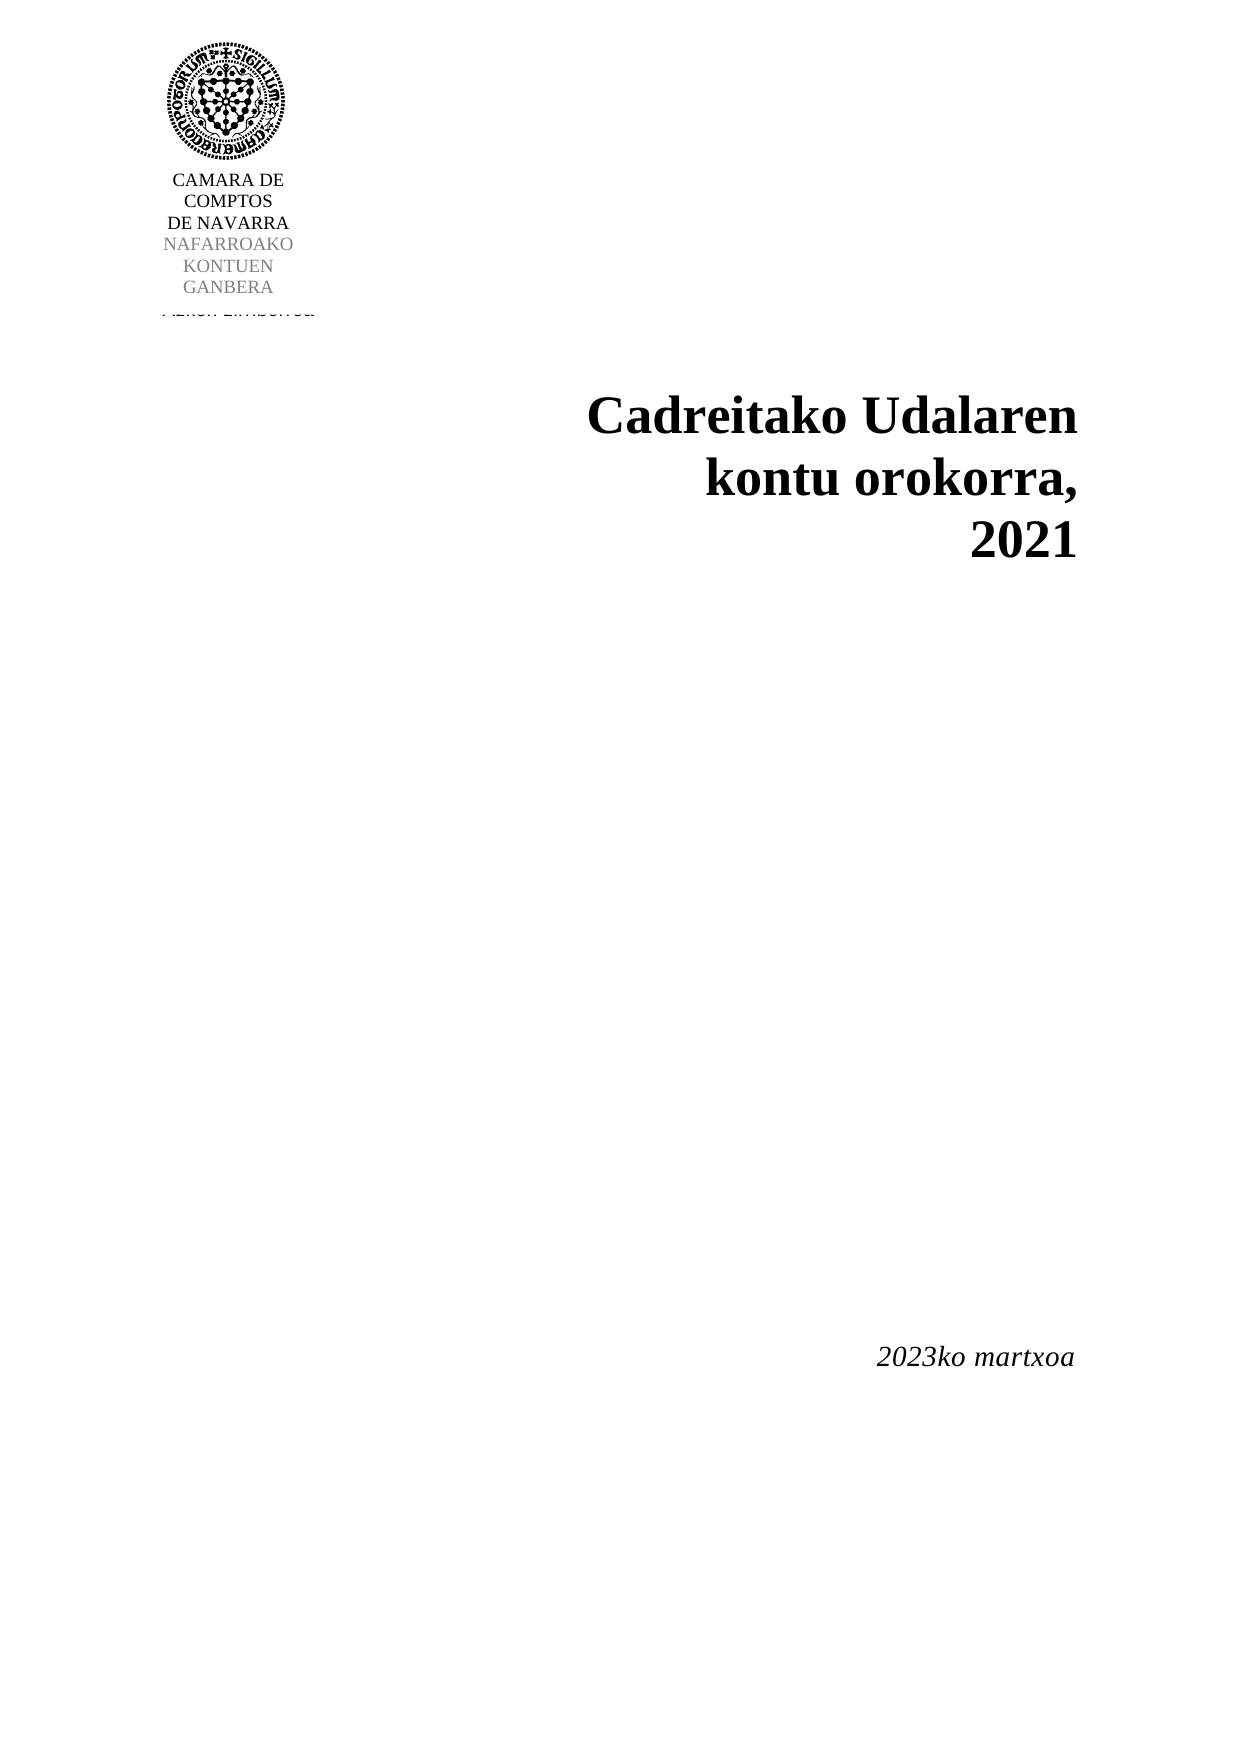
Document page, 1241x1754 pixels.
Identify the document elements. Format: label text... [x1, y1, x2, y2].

picture [162, 38, 289, 160]
text Azken zirriborroa [162, 295, 1078, 320]
text Cadreitako Udalaren kontu orokorra, [546, 383, 1078, 507]
text 2023ko martxoa [162, 1339, 1078, 1372]
text 2021 [546, 507, 1078, 569]
